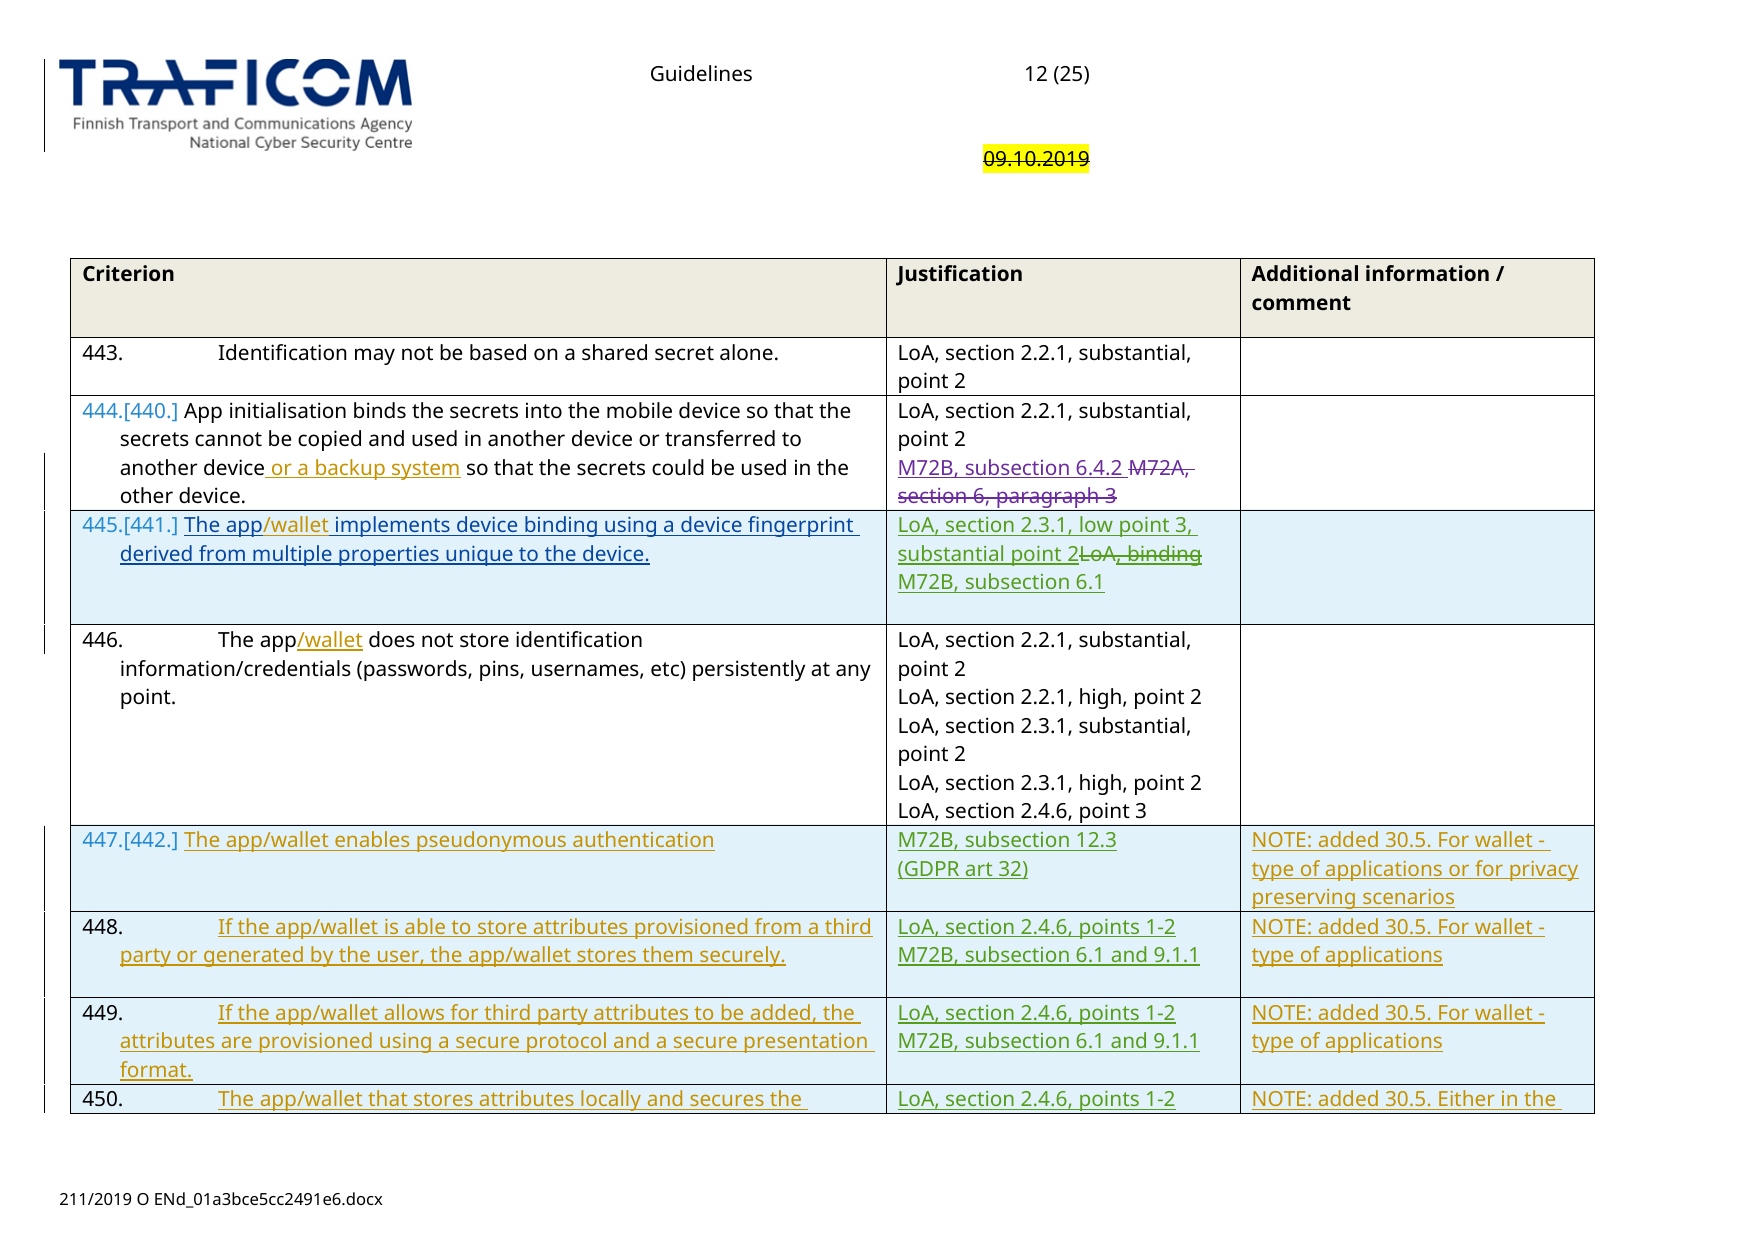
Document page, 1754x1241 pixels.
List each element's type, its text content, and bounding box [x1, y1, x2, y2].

table_cell LoA, section 2.2.1, substantial, point 2 [887, 338, 1240, 395]
table_cell [1241, 396, 1594, 509]
table_cell [1241, 338, 1594, 395]
picture [59, 59, 413, 152]
table_cell LoA, section 2.2.1, substantial, point 2 [887, 396, 1240, 509]
table_header Additional information / comment [1241, 259, 1594, 337]
table_cell LoA, section 2.2.1, substantial, point 2 LoA, section 2.2.1, high, point 2 LoA, section 2.3.1, substantial, point 2 LoA, section 2.3.1, high, point 2 LoA, section 2.4.6, point 3 [887, 625, 1240, 824]
table_cell App initialisation binds the secrets into the mobile device so that the secrets cannot be copied and used in another device or transferred to another device so that the secrets could be used in the other device. [71, 396, 886, 509]
table_header Criterion [71, 259, 886, 337]
table_header Justification [887, 259, 1240, 337]
table_cell The app does not store identification information/credentials (passwords, pins, usernames, etc) persistently at any point. [71, 625, 886, 824]
table_cell [1241, 625, 1594, 824]
table_cell Identification may not be based on a shared secret alone. [71, 338, 886, 395]
